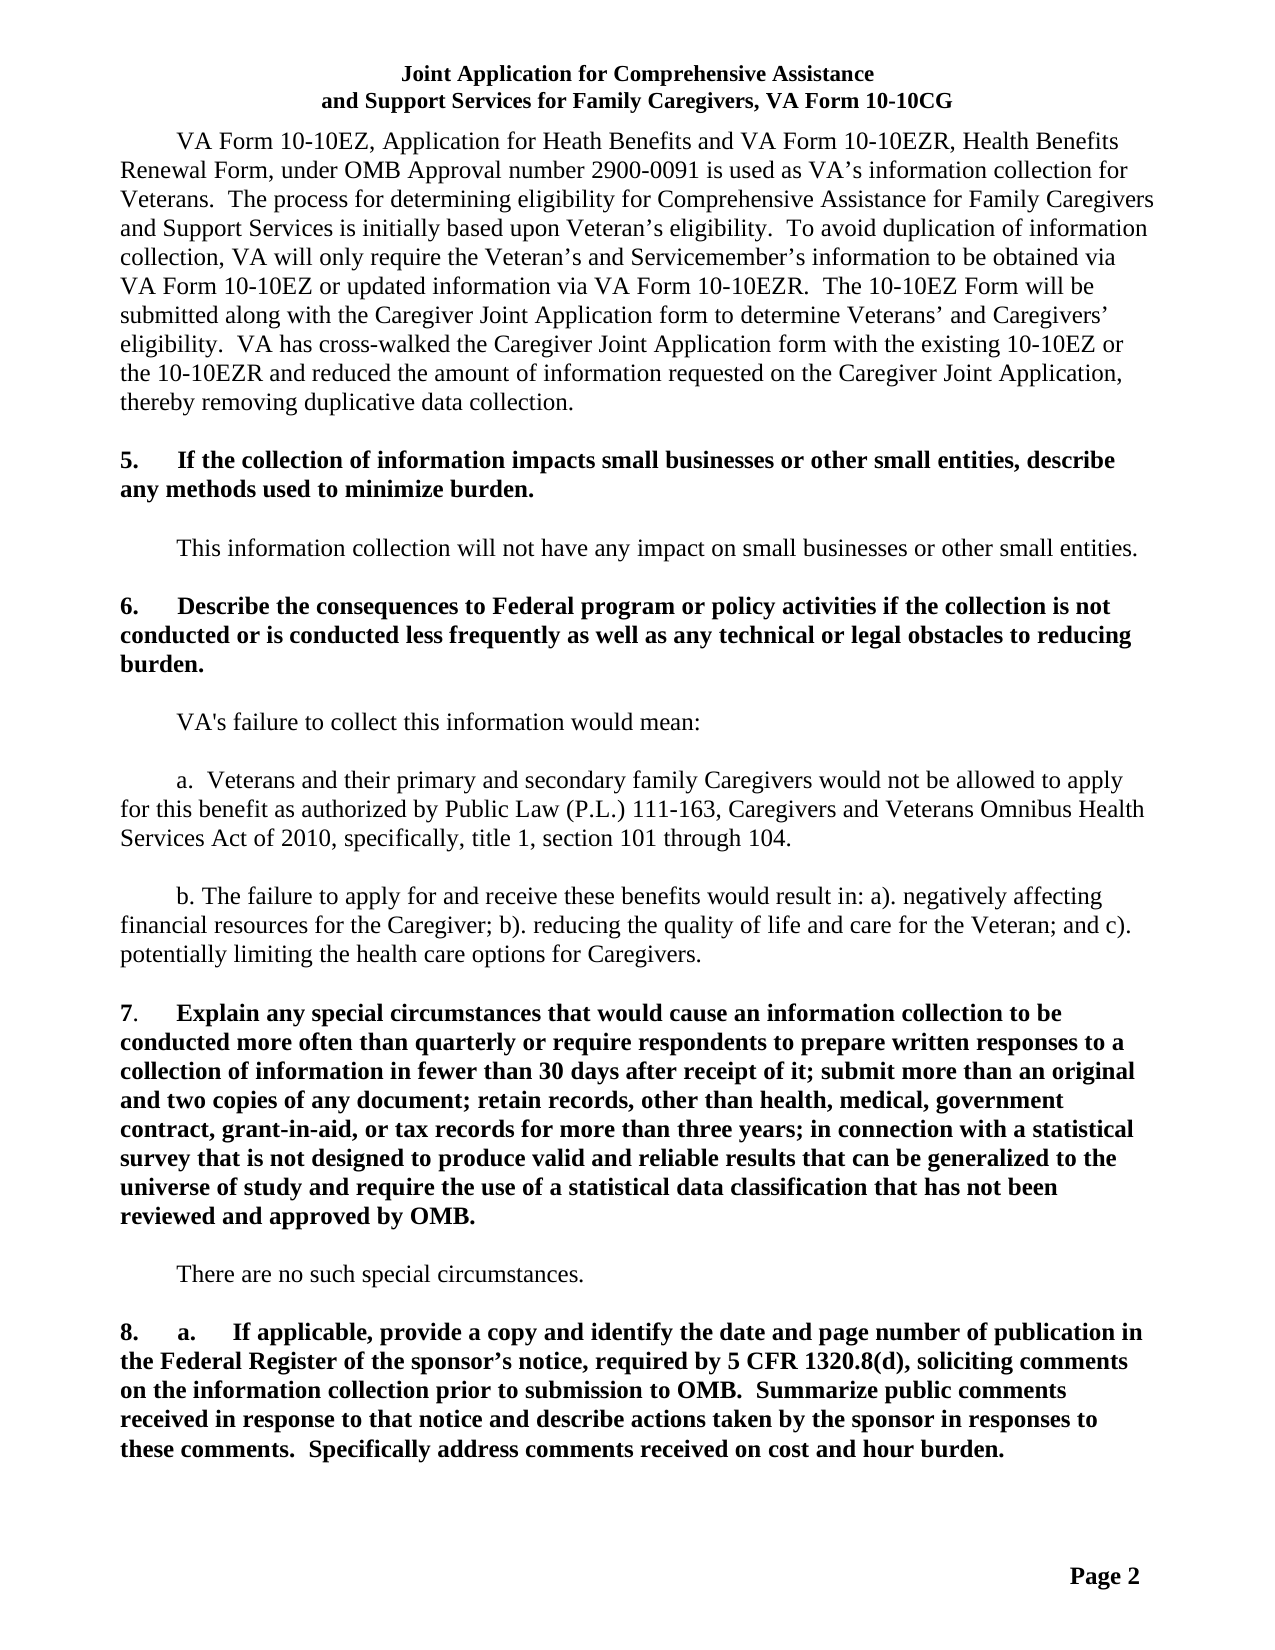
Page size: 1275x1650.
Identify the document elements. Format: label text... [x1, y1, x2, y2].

text VA Form 10-10EZ, Application for Heath Benefits and VA Form 10-10EZR, Health Benefits Renewal Form, under OMB Approval number 2900-0091 is used as VA’s information collection for Veterans. The process for determining eligibility for Comprehensive Assistance for Family Caregivers and Support Services is initially based upon Veteran’s eligibility. To avoid duplication of information collection, VA will only require the Veteran’s and Servicemember’s information to be obtained via VA Form 10-10EZ or updated information via VA Form 10-10EZR. The 10-10EZ Form will be submitted along with the Caregiver Joint Application form to determine Veterans’ and Caregivers’ eligibility. VA has cross-walked the Caregiver Joint Application form with the existing 10-10EZ or the 10-10EZR and reduced the amount of information requested on the Caregiver Joint Application, thereby removing duplicative data collection. [120, 126, 1155, 416]
text b. The failure to apply for and receive these benefits would result in: a). negatively affecting financial resources for the Caregiver; b). reducing the quality of life and care for the Veteran; and c). potentially limiting the health care options for Caregivers. [120, 881, 1155, 968]
text 7. Explain any special circumstances that would cause an information collection to be conducted more often than quarterly or require respondents to prepare written responses to a collection of information in fewer than 30 days after receipt of it; submit more than an original and two copies of any document; retain records, other than health, medical, government contract, grant-in-aid, or tax records for more than three years; in connection with a statistical survey that is not designed to produce valid and reliable results that can be generalized to the universe of study and require the use of a statistical data classification that has not been reviewed and approved by OMB. [120, 997, 1155, 1230]
text This information collection will not have any impact on small businesses or other small entities. [120, 532, 1155, 562]
text There are no such special circumstances. [120, 1259, 1155, 1288]
text VA's failure to collect this information would mean: [120, 707, 1155, 736]
text a. Veterans and their primary and secondary family Caregivers would not be allowed to apply for this benefit as authorized by Public Law (P.L.) 111-163, Caregivers and Veterans Omnibus Health Services Act of 2010, specifically, title 1, section 101 through 104. [120, 765, 1155, 852]
text 6. Describe the consequences to Federal program or policy activities if the collection is not conducted or is conducted less frequently as well as any technical or legal obstacles to reducing burden. [120, 591, 1155, 678]
text 5. If the collection of information impacts small businesses or other small entities, describe any methods used to minimize burden. [120, 445, 1155, 503]
text 8. a. If applicable, provide a copy and identify the date and page number of publication in the Federal Register of the sponsor’s notice, required by 5 CFR 1320.8(d), soliciting comments on the information collection prior to submission to OMB. Summarize public comments received in response to that notice and describe actions taken by the sponsor in responses to these comments. Specifically address comments received on cost and hour burden. [120, 1317, 1155, 1462]
